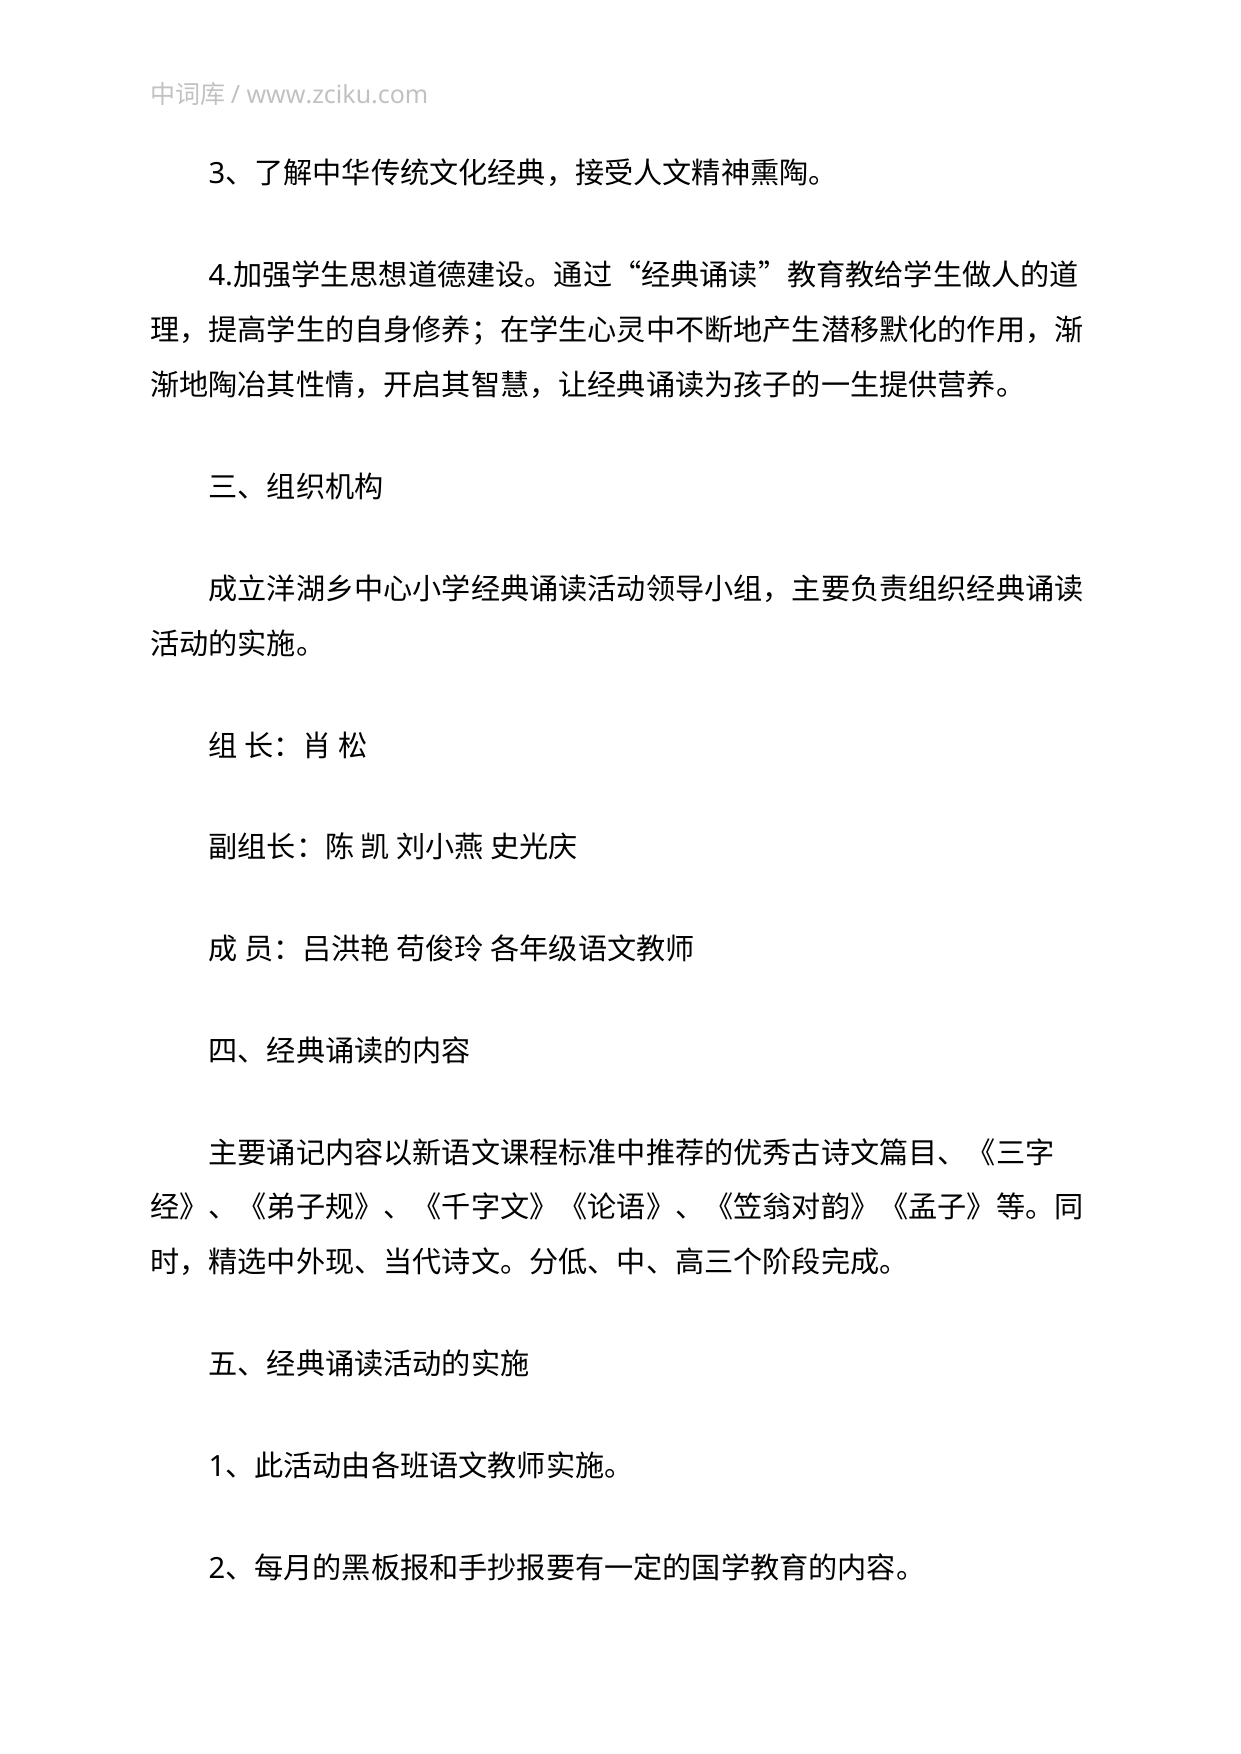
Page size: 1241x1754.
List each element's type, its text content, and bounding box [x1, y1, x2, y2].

text 3、了解中华传统文化经典，接受人文精神熏陶。 [150, 150, 1090, 192]
text 2、每月的黑板报和手抄报要有一定的国学教育的内容。 [150, 1544, 1090, 1587]
text 1、此活动由各班语文教师实施。 [150, 1442, 1090, 1485]
text 成立洋湖乡中心小学经典诵读活动领导小组，主要负责组织经典诵读活动的实施。 [150, 565, 1090, 663]
text 组 长：肖 松 [150, 722, 1090, 764]
text 成 员：吕洪艳 苟俊玲 各年级语文教师 [150, 926, 1090, 968]
text 三、组织机构 [150, 464, 1090, 506]
text 主要诵记内容以新语文课程标准中推荐的优秀古诗文篇目、《三字经》、《弟子规》、《千字文》《论语》、《笠翁对韵》《孟子》等。同时，精选中外现、当代诗文。分低、中、高三个阶段完成。 [150, 1129, 1090, 1281]
text 副组长：陈 凯 刘小燕 史光庆 [150, 824, 1090, 866]
text 4.加强学生思想道德建设。通过“经典诵读”教育教给学生做人的道理，提高学生的自身修养；在学生心灵中不断地产生潜移默化的作用，渐渐地陶冶其性情，开启其智慧，让经典诵读为孩子的一生提供营养。 [150, 252, 1090, 404]
text 五、经典诵读活动的实施 [150, 1341, 1090, 1383]
text 四、经典诵读的内容 [150, 1027, 1090, 1070]
